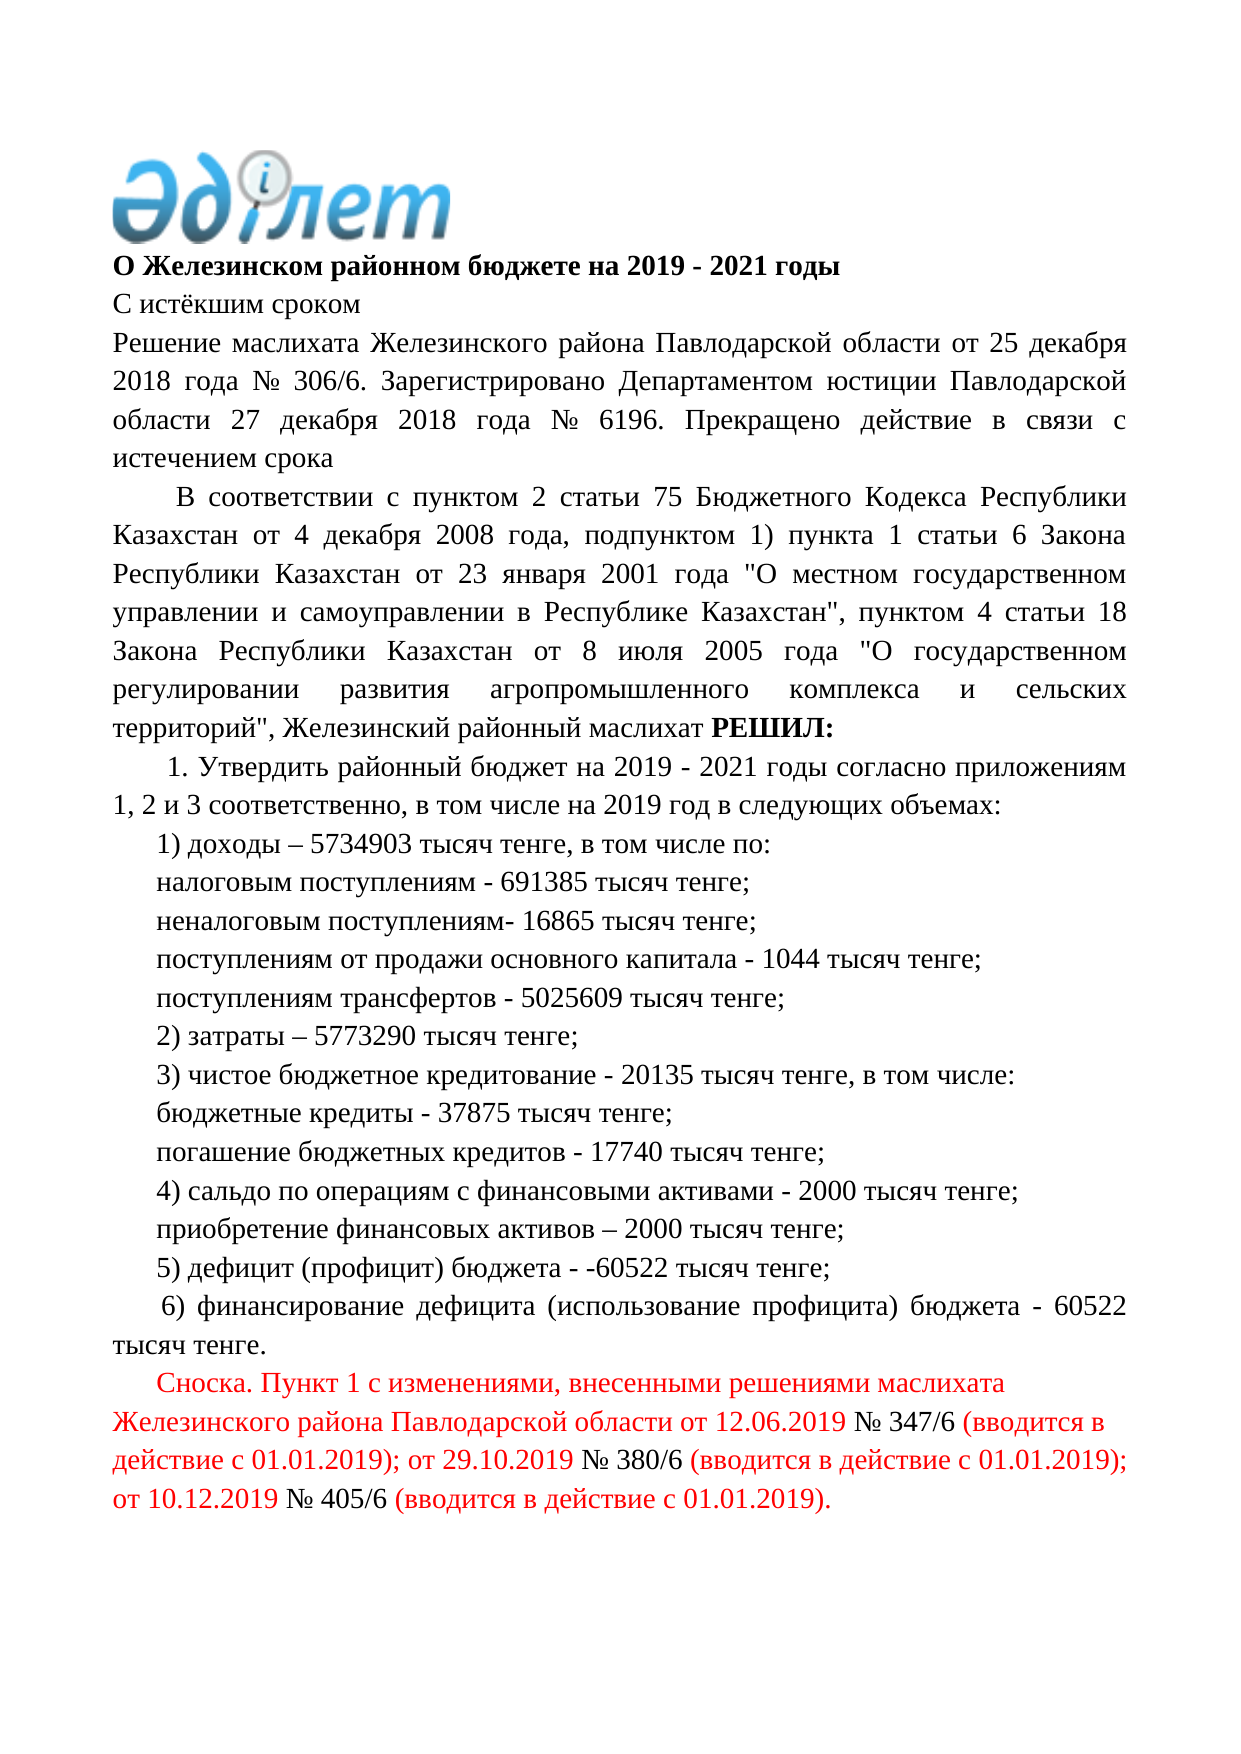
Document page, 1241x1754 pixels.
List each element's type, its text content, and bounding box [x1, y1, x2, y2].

text 6) финансирование дефицита (использование профицита) бюджета - 60522 тысяч тенге. [112, 1288, 1128, 1360]
text 2) затраты – 5773290 тысяч тенге; [112, 1018, 1128, 1052]
text 4) сальдо по операциям с финансовыми активами - 2000 тысяч тенге; [112, 1173, 1128, 1206]
text 1. Утвердить районный бюджет на 2019 - 2021 годы согласно приложениям 1, 2 и 3 соответственно, в том числе на 2019 год в следующих объемах: [112, 749, 1128, 821]
text неналоговым поступлениям- 16865 тысяч тенге; [112, 903, 1128, 936]
text 5) дефицит (профицит) бюджета - -60522 тысяч тенге; [112, 1250, 1128, 1283]
text О Железинском районном бюджете на 2019 - 2021 годы [112, 248, 1128, 281]
picture [112, 150, 451, 244]
text приобретение финансовых активов – 2000 тысяч тенге; [112, 1211, 1128, 1245]
text С истёкшим сроком [112, 286, 1128, 320]
text налоговым поступлениям - 691385 тысяч тенге; [112, 864, 1128, 898]
text 3) чистое бюджетное кредитование - 20135 тысяч тенге, в том числе: [112, 1057, 1128, 1091]
text Решение маслихата Железинского района Павлодарской области от 25 декабря 2018 года № 306/6. Зарегистрировано Департаментом юстиции Павлодарской области 27 декабря 2018 года № 6196. Прекращено действие в связи с истечением срока [112, 325, 1128, 474]
text поступлениям трансфертов - 5025609 тысяч тенге; [112, 980, 1128, 1013]
text 1) доходы – 5734903 тысяч тенге, в том числе по: [112, 826, 1128, 859]
text Сноска. Пункт 1 с изменениями, внесенными решениями маслихата Железинского района Павлодарской области от 12.06.2019 № 347/6 (вводится в действие с 01.01.2019); от 29.10.2019 № 380/6 (вводится в действие с 01.01.2019); от 10.12.2019 № 405/6 (вводится в действие с 01.01.2019). [112, 1365, 1128, 1545]
text погашение бюджетных кредитов - 17740 тысяч тенге; [112, 1134, 1128, 1168]
text В соответствии с пунктом 2 статьи 75 Бюджетного Кодекса Республики Казахстан от 4 декабря 2008 года, подпунктом 1) пункта 1 статьи 6 Закона Республики Казахстан от 23 января 2001 года "О местном государственном управлении и самоуправлении в Республике Казахстан", пунктом 4 статьи 18 Закона Республики Казахстан от 8 июля 2005 года "О государственном регулировании развития агропромышленного комплекса и сельских территорий", Железинский районный маслихат РЕШИЛ: [112, 479, 1128, 744]
text бюджетные кредиты - 37875 тысяч тенге; [112, 1096, 1128, 1129]
text поступлениям от продажи основного капитала - 1044 тысяч тенге; [112, 941, 1128, 975]
